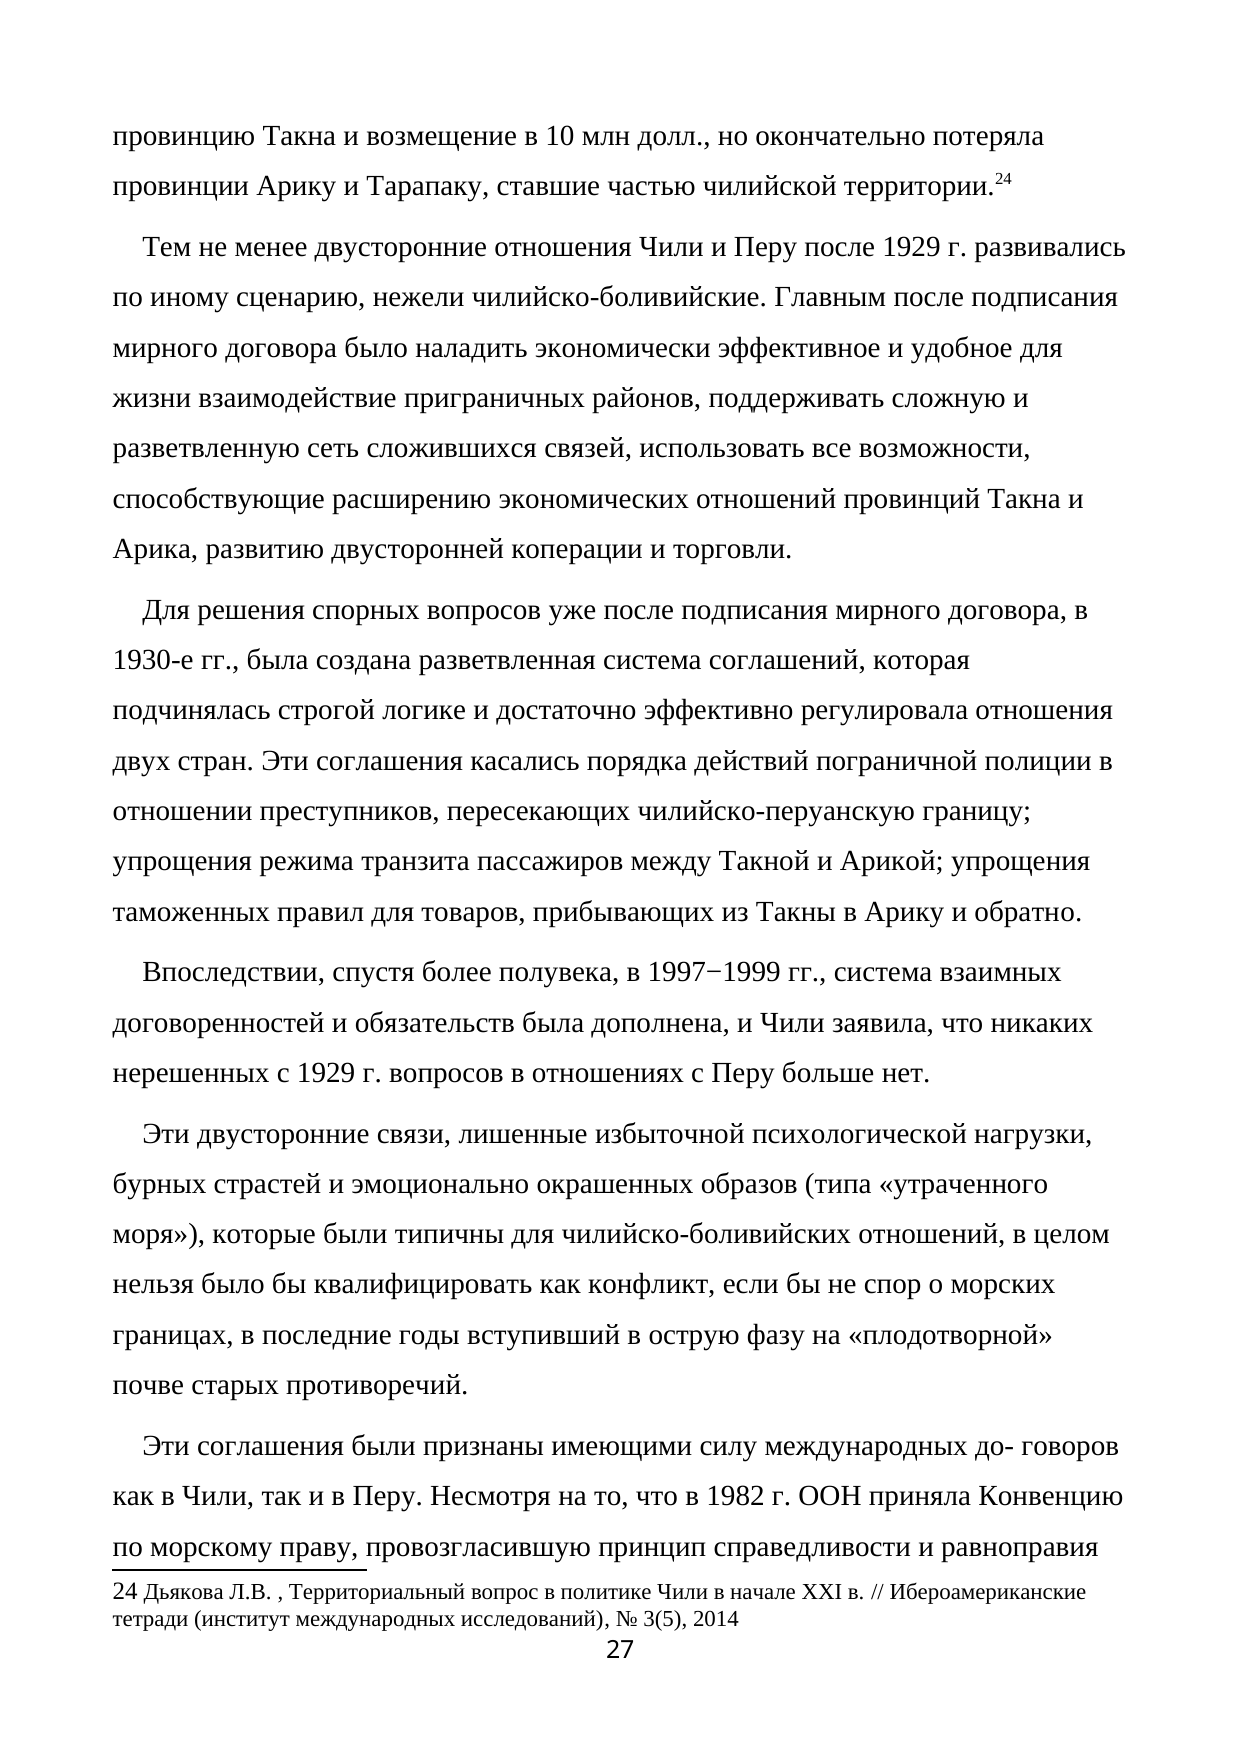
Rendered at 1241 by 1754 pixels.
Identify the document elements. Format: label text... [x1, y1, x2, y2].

text Тем не менее двусторонние отношения Чили и Перу после 1929 г. развивались по иному сценарию, нежели чилийско-боливийские. Главным после подписания мирного договора было наладить экономически эффективное и удобное для жизни взаимодействие приграничных районов, поддерживать сложную и разветвленную сеть сложившихся связей, использовать все возможности, способствующие расширению экономических отношений провинций Такна и Арика, развитию двусторонней коперации и торговли. [112, 229, 1128, 564]
text Для решения спорных вопросов уже после подписания мирного договора, в 1930-е гг., была создана разветвленная система соглашений, которая подчинялась строгой логике и достаточно эффективно регулировала отношения двух стран. Эти соглашения касались порядка действий пограничной полиции в отношении преступников, пересекающих чилийско-перуанскую границу; упрощения режима транзита пассажиров между Такной и Арикой; упрощения таможенных правил для товаров, прибывающих из Такны в Арику и обратно. [112, 592, 1128, 927]
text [112, 118, 1128, 202]
text Эти двусторонние связи, лишенные избыточной психологической нагрузки, бурных страстей и эмоционально окрашенных образов (типа «утраченного моря»), которые были типичны для чилийско-боливийских отношений, в целом нельзя было бы квалифицировать как конфликт, если бы не спор о морских границах, в последние годы вступивший в острую фазу на «плодотворной» почве старых противоречий. [112, 1116, 1128, 1401]
text Впоследствии, спустя более полувека, в 1997−1999 гг., система взаимных договоренностей и обязательств была дополнена, и Чили заявила, что никаких нерешенных с 1929 г. вопросов в отношениях с Перу больше нет. [112, 954, 1128, 1088]
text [112, 1428, 1128, 1562]
